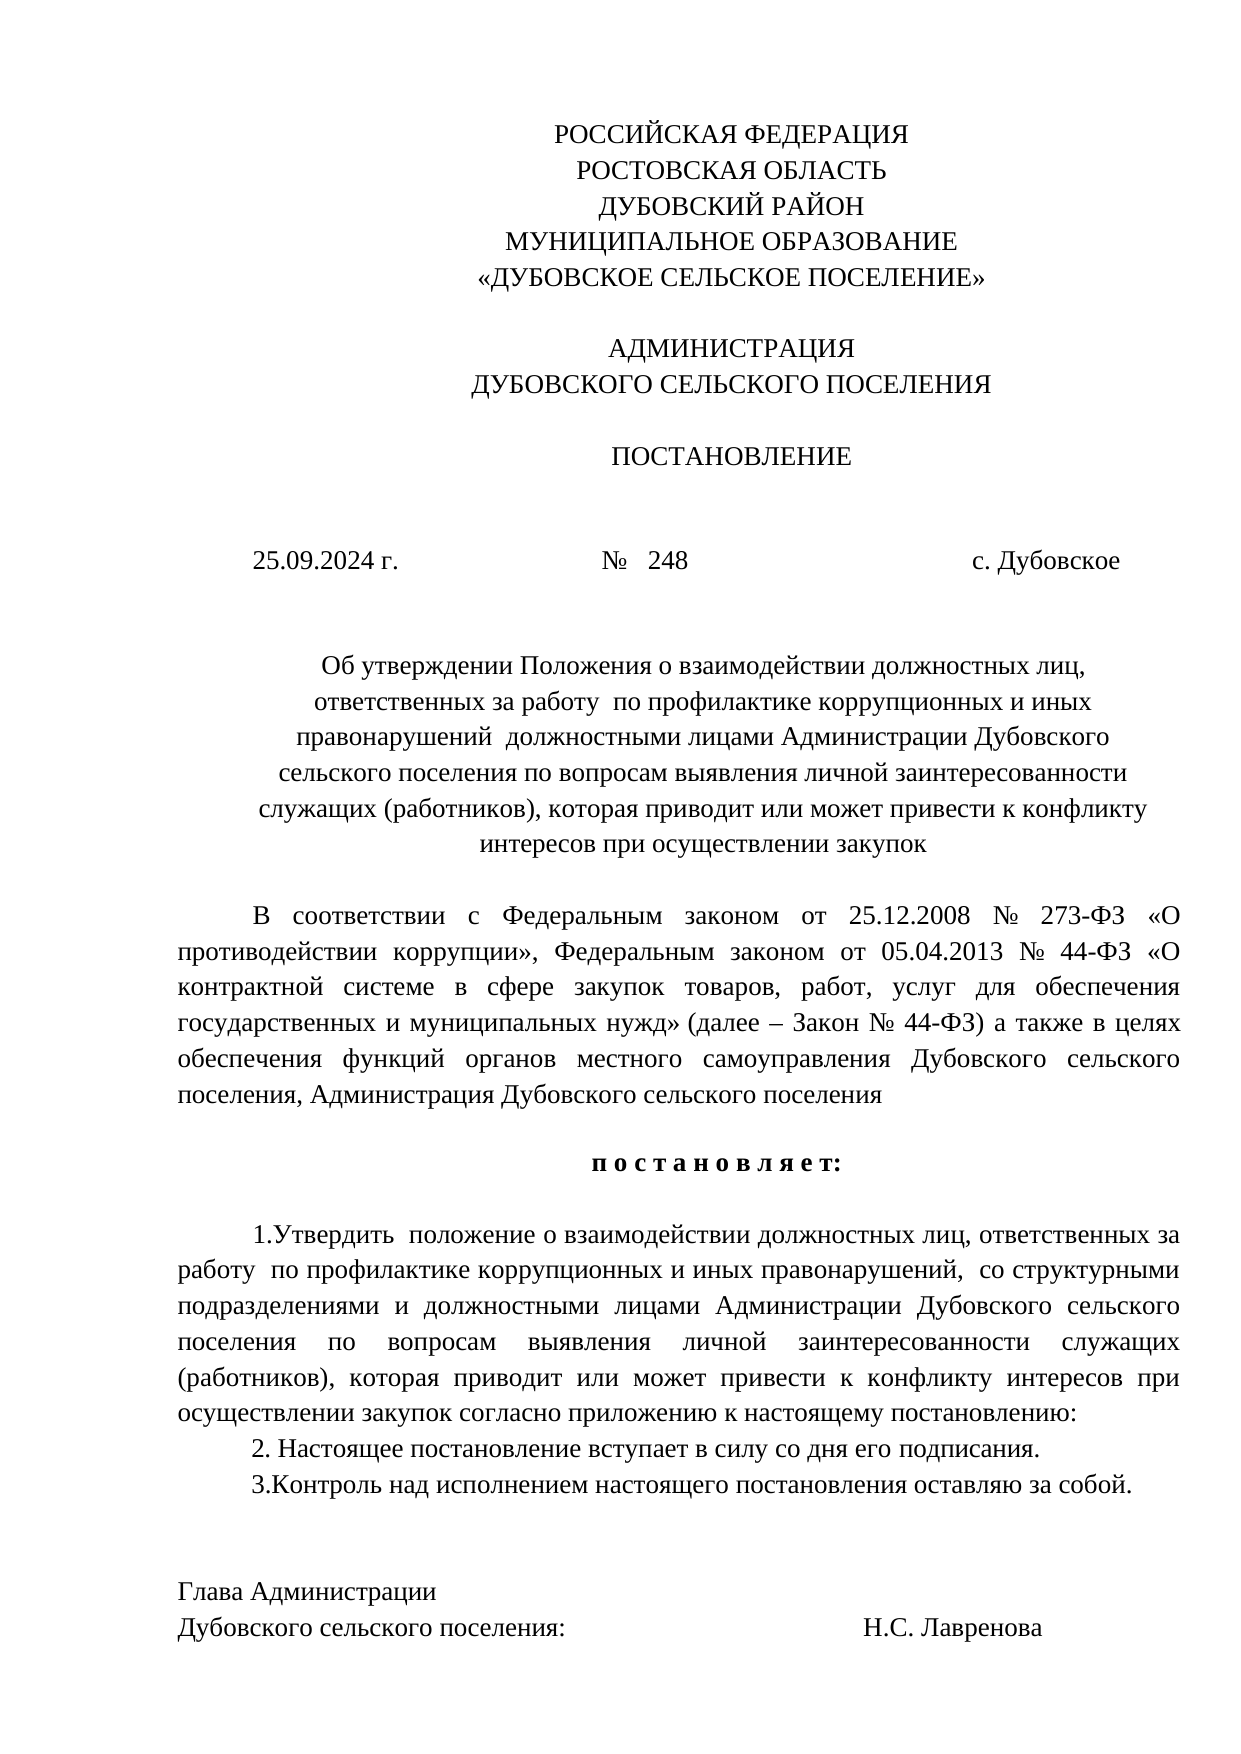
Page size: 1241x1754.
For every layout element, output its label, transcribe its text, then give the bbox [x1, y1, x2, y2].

text 2. Настоящее постановление вступает в силу со дня его подписания. [177, 1432, 1181, 1463]
text Об утверждении Положения о взаимодействии должностных лиц, ответственных за работу по профилактике коррупционных и иных правонарушений должностными лицами Администрации Дубовского сельского поселения по вопросам выявления личной заинтересованности служащих (работников), которая приводит или может привести к конфликту интересов при осуществлении закупок [251, 649, 1155, 859]
text В соответствии с Федеральным законом от 25.12.2008 № 273-ФЗ «О противодействии коррупции», Федеральным законом от 05.04.2013 № 44-ФЗ «О контрактной системе в сфере закупок товаров, работ, услуг для обеспечения государственных и муниципальных нужд» (далее – Закон № 44-ФЗ) а также в целях обеспечения функций органов местного самоуправления Дубовского сельского поселения, Администрация Дубовского сельского поселения [177, 899, 1181, 1109]
text АДМИНИСТРАЦИЯ [207, 332, 1181, 364]
text 1.Утвердить положение о взаимодействии должностных лиц, ответственных за работу по профилактике коррупционных и иных правонарушений, со структурными подразделениями и должностными лицами Администрации Дубовского сельского поселения по вопросам выявления личной заинтересованности служащих (работников), которая приводит или может привести к конфликту интересов при осуществлении закупок согласно приложению к настоящему постановлению: [177, 1218, 1181, 1428]
text Глава Администрации [177, 1575, 1181, 1606]
text ПОСТАНОВЛЕНИЕ [207, 440, 1181, 471]
text РОССИЙСКАЯ ФЕДЕРАЦИЯ [207, 118, 1181, 149]
text ДУБОВСКИЙ РАЙОН [207, 189, 1181, 221]
text п о с т а н о в л я е т: [177, 1146, 1181, 1178]
text ДУБОВСКОГО СЕЛЬСКОГО ПОСЕЛЕНИЯ [207, 368, 1181, 399]
text «ДУБОВСКОЕ СЕЛЬСКОЕ ПОСЕЛЕНИЕ» [207, 261, 1181, 292]
text 3.Контроль над исполнением настоящего постановления оставляю за собой. [177, 1468, 1181, 1499]
text МУНИЦИПАЛЬНОЕ ОБРАЗОВАНИЕ [207, 225, 1181, 256]
text Дубовского сельского поселения: Н.С. Лавренова [177, 1611, 1181, 1642]
text 25.09.2024 г. № 248 с. Дубовское [177, 544, 1181, 576]
text РОСТОВСКАЯ ОБЛАСТЬ [207, 154, 1181, 185]
